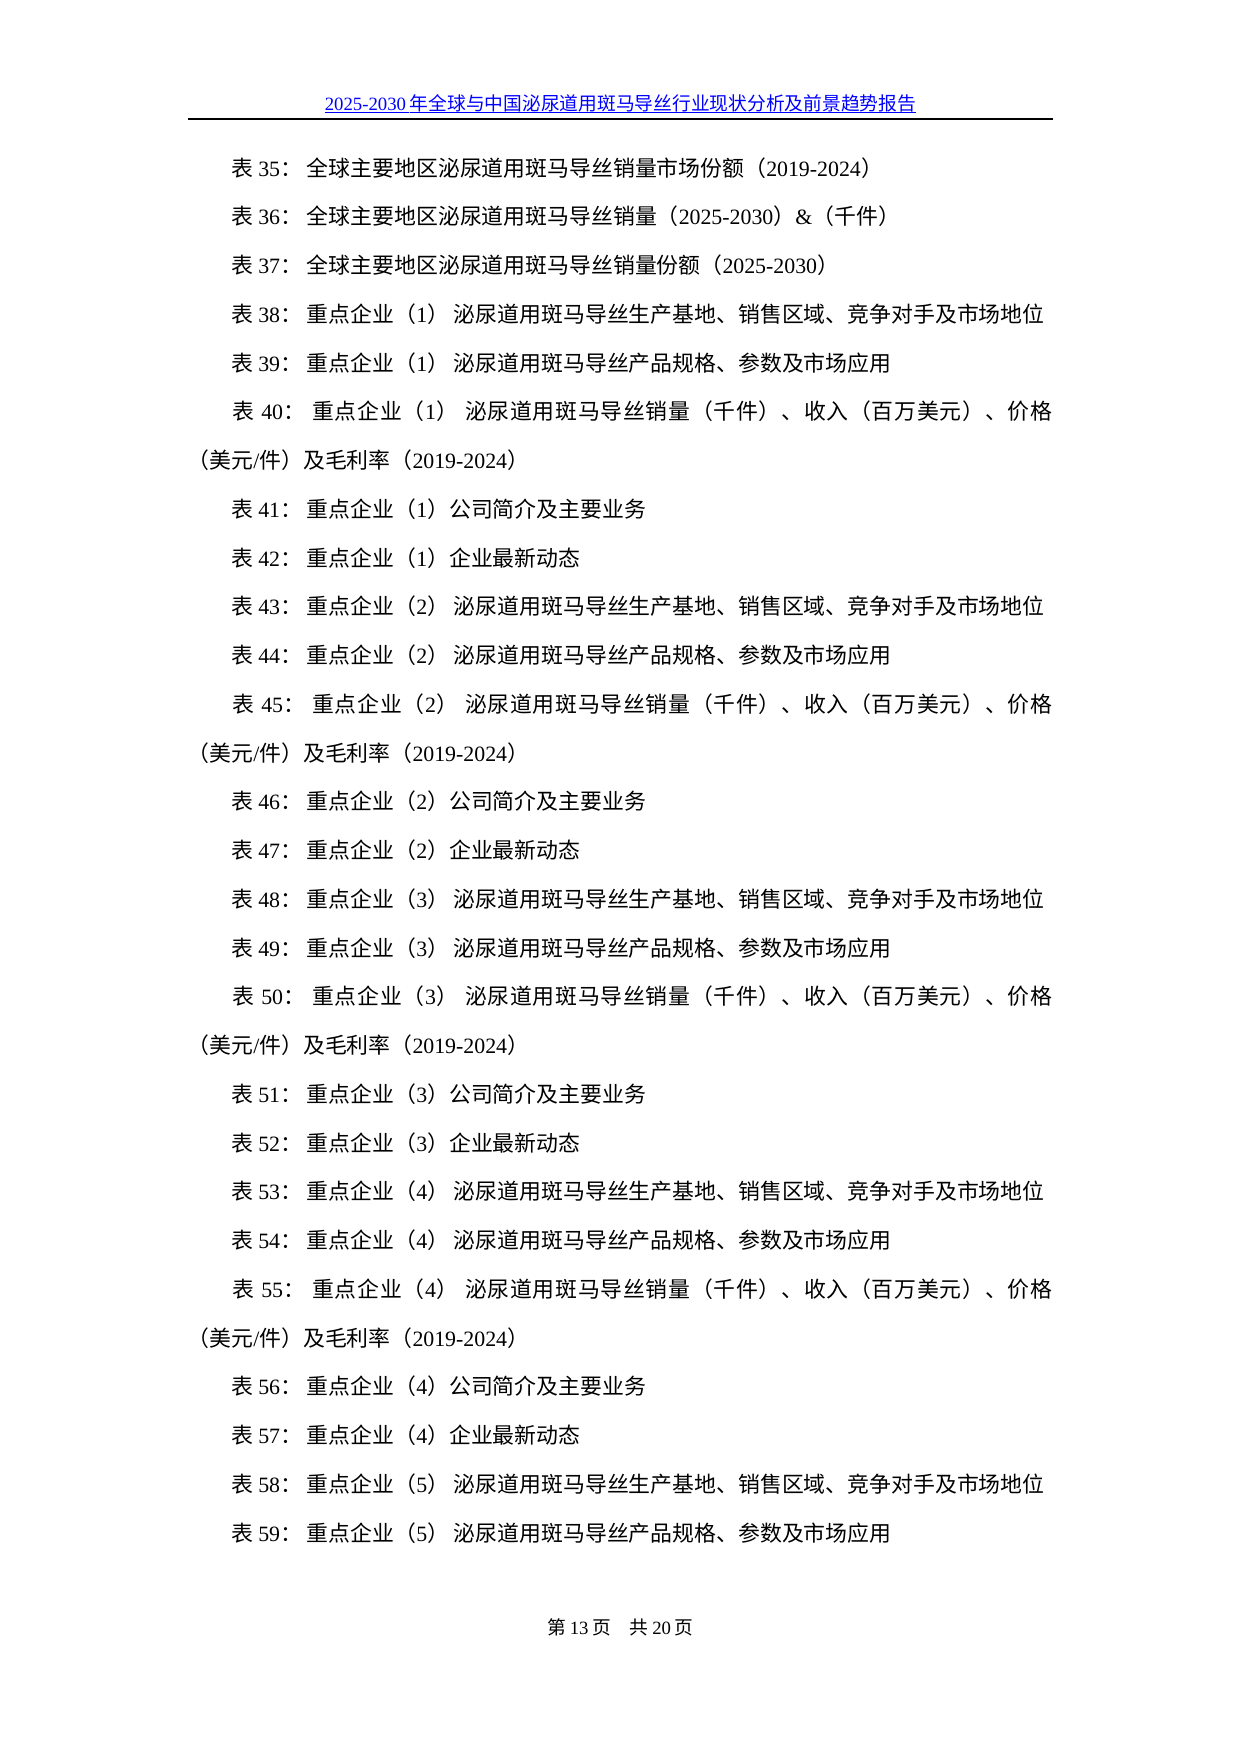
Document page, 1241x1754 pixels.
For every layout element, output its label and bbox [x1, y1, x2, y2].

text [187, 150, 1053, 1548]
